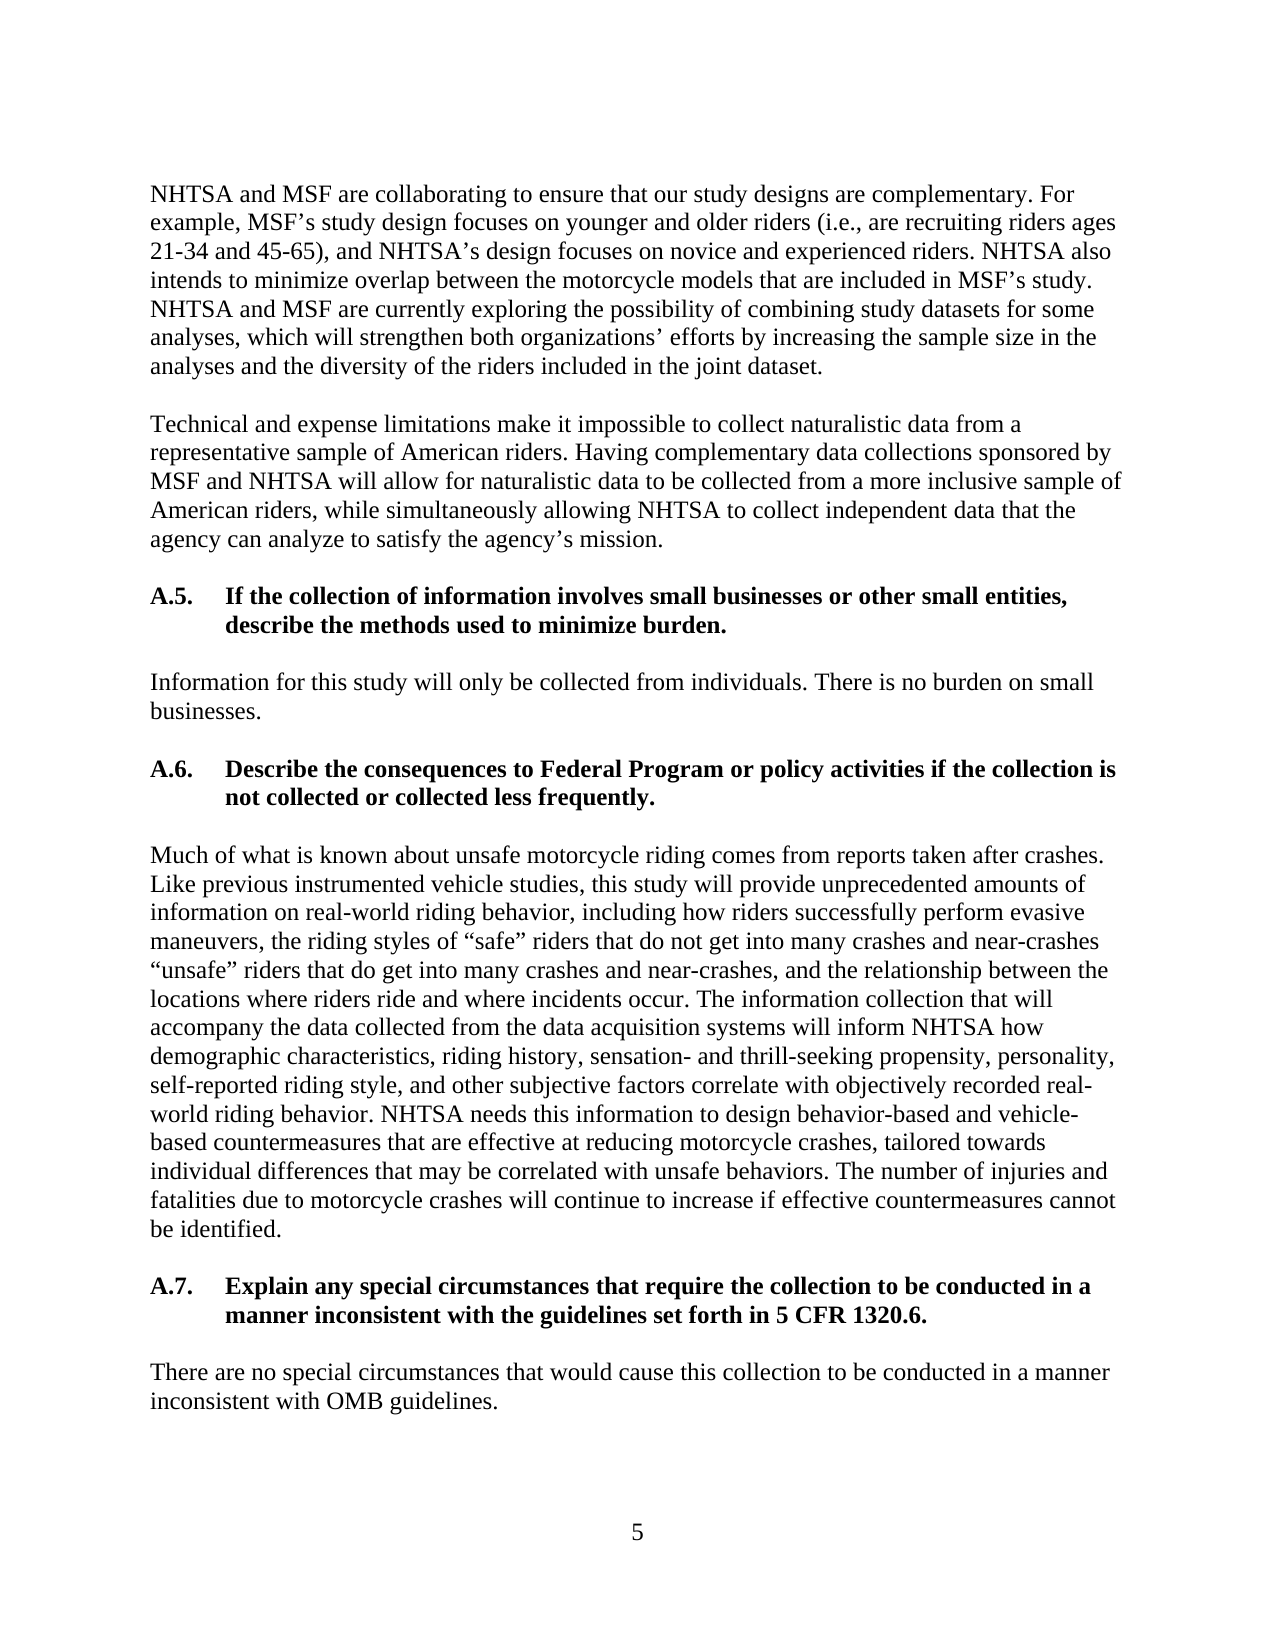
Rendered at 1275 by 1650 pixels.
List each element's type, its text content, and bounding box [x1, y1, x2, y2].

text Much of what is known about unsafe motorcycle riding comes from reports taken after crashes. Like previous instrumented vehicle studies, this study will provide unprecedented amounts of information on real-world riding behavior, including how riders successfully perform evasive maneuvers, the riding styles of “safe” riders that do not get into many crashes and near-crashes “unsafe” riders that do get into many crashes and near-crashes, and the relationship between the locations where riders ride and where incidents occur. The information collection that will accompany the data collected from the data acquisition systems will inform NHTSA how demographic characteristics, riding history, sensation- and thrill-seeking propensity, personality, self-reported riding style, and other subjective factors correlate with objectively recorded real-world riding behavior. NHTSA needs this information to design behavior-based and vehicle-based countermeasures that are effective at reducing motorcycle crashes, tailored towards individual differences that may be correlated with unsafe behaviors. The number of injuries and fatalities due to motorcycle crashes will continue to increase if effective countermeasures cannot be identified. [150, 840, 1125, 1242]
text There are no special circumstances that would cause this collection to be conducted in a manner inconsistent with OMB guidelines. [150, 1357, 1125, 1415]
text A.6. Describe the consequences to Federal Program or policy activities if the collection is not collected or collected less frequently. [150, 754, 1125, 811]
text A.5. If the collection of information involves small businesses or other small entities, describe the methods used to minimize burden. [150, 581, 1125, 639]
text Information for this study will only be collected from individuals. There is no burden on small businesses. [150, 667, 1125, 725]
text Technical and expense limitations make it impossible to collect naturalistic data from a representative sample of American riders. Having complementary data collections sponsored by MSF and NHTSA will allow for naturalistic data to be collected from a more inclusive sample of American riders, while simultaneously allowing NHTSA to collect independent data that the agency can analyze to satisfy the agency’s mission. [150, 409, 1125, 552]
text NHTSA and MSF are collaborating to ensure that our study designs are complementary. For example, MSF’s study design focuses on younger and older riders (i.e., are recruiting riders ages 21-34 and 45-65), and NHTSA’s design focuses on novice and experienced riders. NHTSA also intends to minimize overlap between the motorcycle models that are included in MSF’s study. NHTSA and MSF are currently exploring the possibility of combining study datasets for some analyses, which will strengthen both organizations’ efforts by increasing the sample size in the analyses and the diversity of the riders included in the joint dataset. [150, 179, 1125, 380]
text A.7. Explain any special circumstances that require the collection to be conducted in a manner inconsistent with the guidelines set forth in 5 CFR 1320.6. [150, 1271, 1125, 1329]
